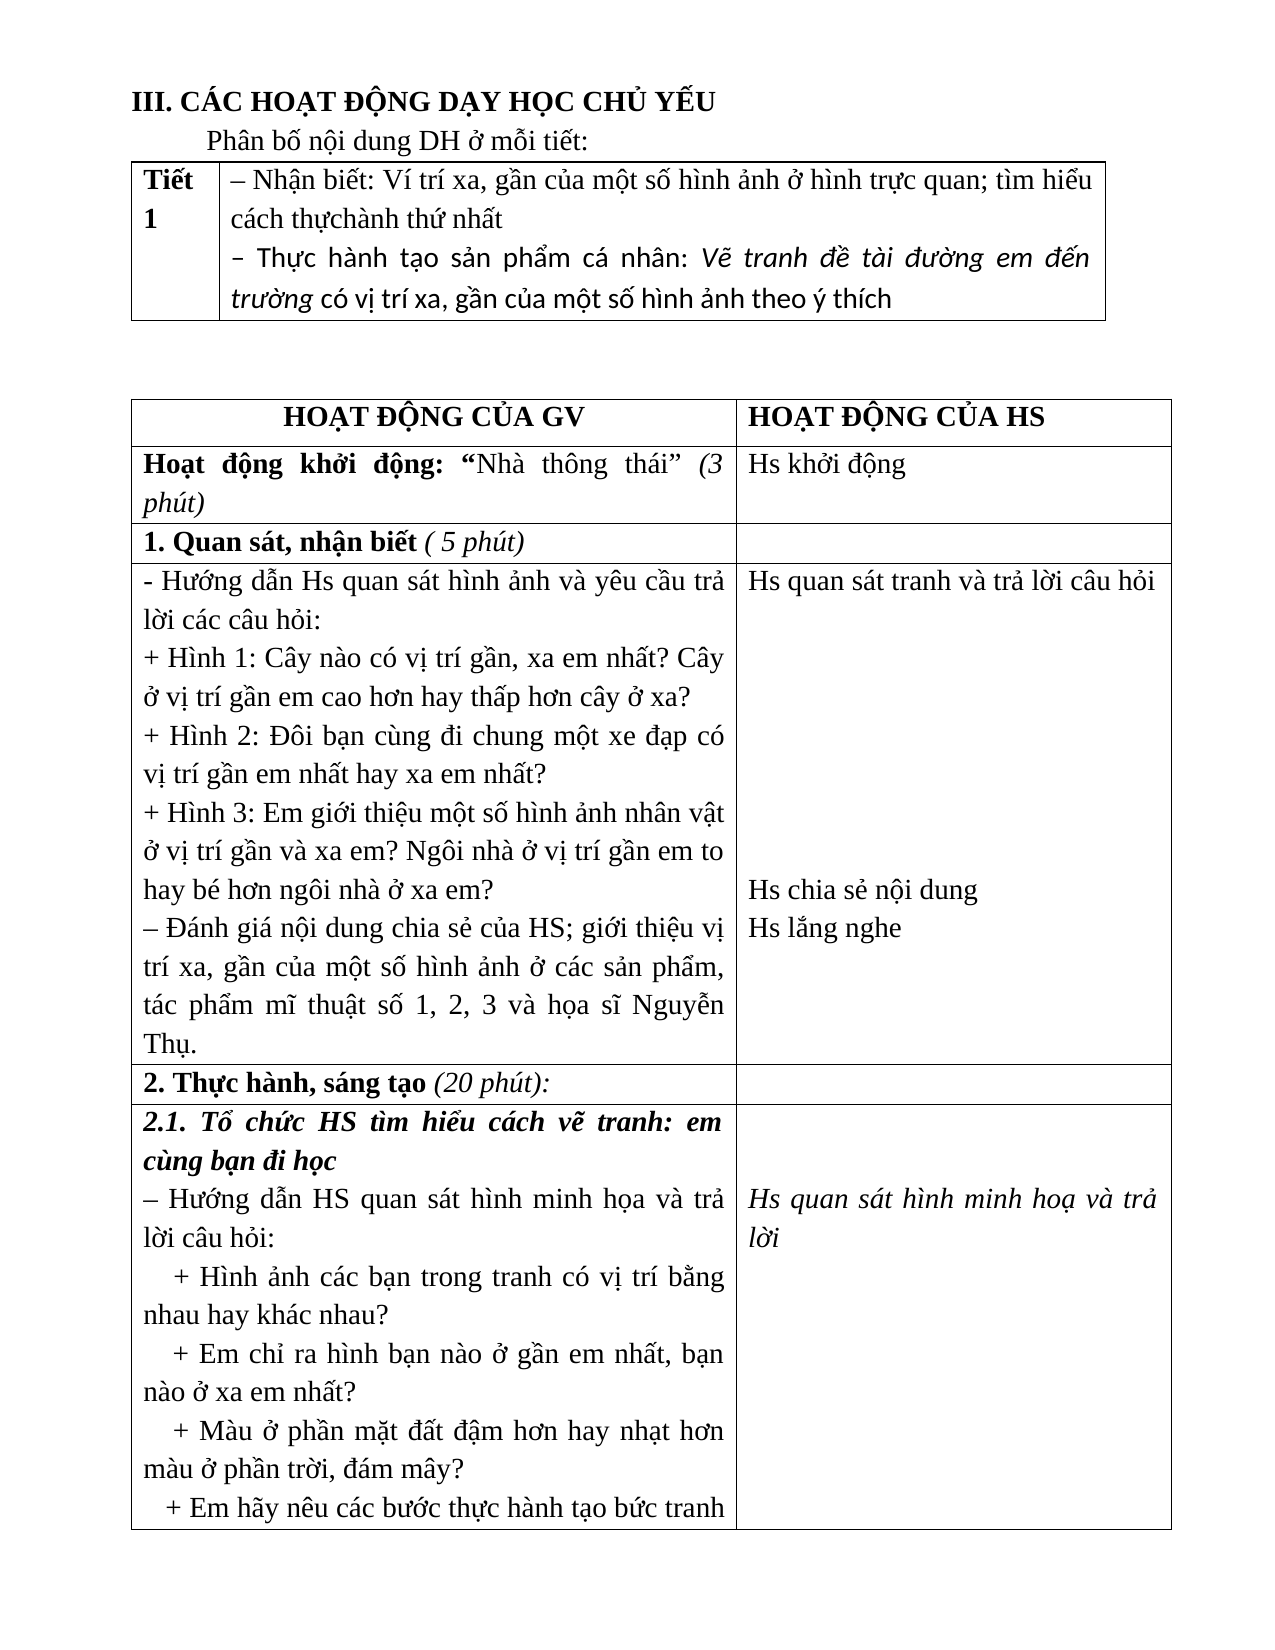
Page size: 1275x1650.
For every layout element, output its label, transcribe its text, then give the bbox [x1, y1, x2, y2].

table_header HOẠT ĐỘNG CỦA GV [132, 400, 736, 446]
table_cell [737, 524, 1171, 562]
table_cell 2. Thực hành, sáng tạo (20 phút): [132, 1065, 736, 1103]
table_cell - Hướng dẫn Hs quan sát hình ảnh và yêu cầu trả lời các câu hỏi: + Hình 1: Cây nào có vị trí gần, xa em nhất? Cây ở vị trí gần em cao hơn hay thấp hơn cây ở xa? + Hình 2: Đôi bạn cùng đi chung một xe đạp có vị trí gần em nhất hay xa em nhất? + Hình 3: Em giới thiệu một số hình ảnh nhân vật ở vị trí gần và xa em? Ngôi nhà ở vị trí gần em to hay bé hơn ngôi nhà ở xa em? – Đánh giá nội dung chia sẻ của HS; giới thiệu vị trí xa, gần của một số hình ảnh ở các sản phẩm, tác phẩm mĩ thuật số 1, 2, 3 và họa sĩ Nguyễn Thụ. [132, 564, 736, 1064]
table_header HOẠT ĐỘNG CỦA HS [737, 400, 1171, 446]
text Phân bố nội dung DH ở mỗi tiết: [131, 123, 1172, 156]
table_cell 1. Quan sát, nhận biết ( 5 phút) [132, 524, 736, 562]
table_cell Hs quan sát tranh và trả lời câu hỏi Hs chia sẻ nội dung Hs lắng nghe [737, 564, 1171, 1064]
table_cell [737, 1105, 1171, 1528]
table_cell [737, 1065, 1171, 1103]
table_header – Nhận biết: Ví trí xa, gần của một số hình ảnh ở hình trực quan; tìm hiểu cách thựchành thứ nhất – Thực hành tạo sản phẩm cá nhân: Vẽ tranh đề tài đường em đến trường có vị trí xa, gần của một số hình ảnh theo ý thích [220, 163, 1105, 320]
text III. CÁC HOẠT ĐỘNG DẠY HỌC CHỦ YẾU [131, 84, 1172, 118]
table_header Tiết 1 [132, 163, 219, 320]
table_cell Hoạt động khởi động: “Nhà thông thái” (3 phút) [132, 447, 736, 523]
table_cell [132, 1105, 736, 1528]
table_cell Hs khởi động [737, 447, 1171, 523]
